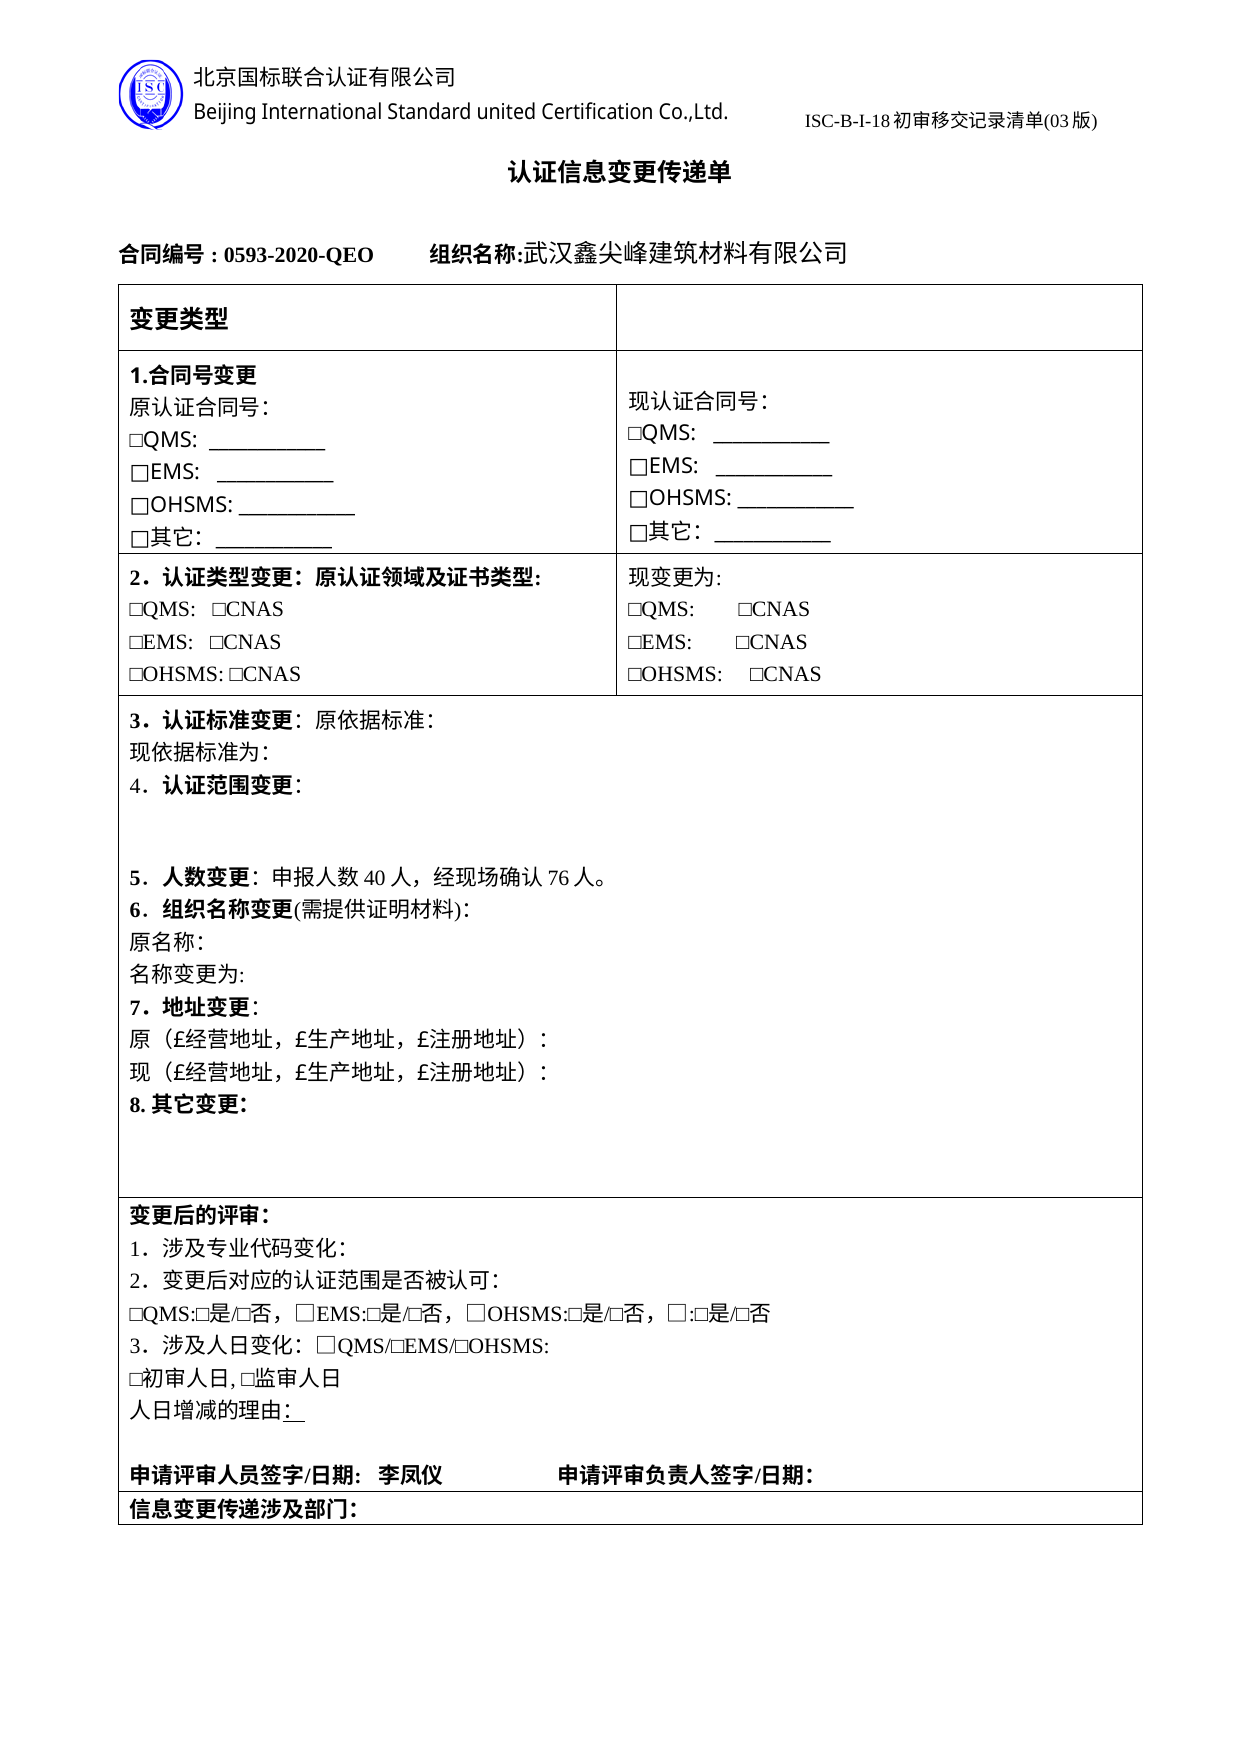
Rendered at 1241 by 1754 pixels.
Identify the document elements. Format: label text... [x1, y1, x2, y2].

picture [118, 59, 184, 129]
text 认证信息变更传递单 [118, 138, 1122, 203]
table_cell 变更后的评审： 1．涉及专业代码变化： 2．变更后对应的认证范围是否被认可： □QMS:□是/□否，□EMS:□是/□否，□OHSMS:□是/□否，□:□是/□否 3．涉及人日变化：□QMS/□EMS/□OHSMS: □初审人日, □监审人日 人日增减的理由： 申请评审人员签字/日期: 李凤仪 申请评审负责人签字/日期： [119, 1198, 1142, 1491]
table_cell 信息变更传递涉及部门： [119, 1492, 1142, 1524]
table_cell 现变更为: □QMS: □CNAS □EMS: □CNAS □OHSMS: □CNAS [617, 554, 1142, 695]
table_header [617, 285, 1142, 350]
text 合同编号 : 0593-2020-QEO 组织名称:武汉鑫尖峰建筑材料有限公司 [118, 219, 1122, 284]
table_cell 现认证合同号： □QMS: ____________ □EMS: ____________ □OHSMS: ____________ □其它：____________ [617, 351, 1142, 552]
table_cell 1.合同号变更 原认证合同号： □QMS: ____________ □EMS: ____________ □OHSMS: ____________ □其它：____________ [119, 351, 616, 552]
table_cell 3．认证标准变更：原依据标准： 现依据标准为： 4．认证范围变更： 5．人数变更：申报人数40人，经现场确认76人。 6．组织名称变更(需提供证明材料)： 原名称： 名称变更为: 7．地址变更： 原（£经营地址，£生产地址，£注册地址）： 现（£经营地址，£生产地址，£注册地址）： 8. 其它变更： [119, 696, 1142, 1197]
table_cell 2．认证类型变更：原认证领域及证书类型: □QMS: □CNAS □EMS: □CNAS □OHSMS: □CNAS [119, 554, 616, 695]
table_header 变更类型 [119, 285, 616, 350]
